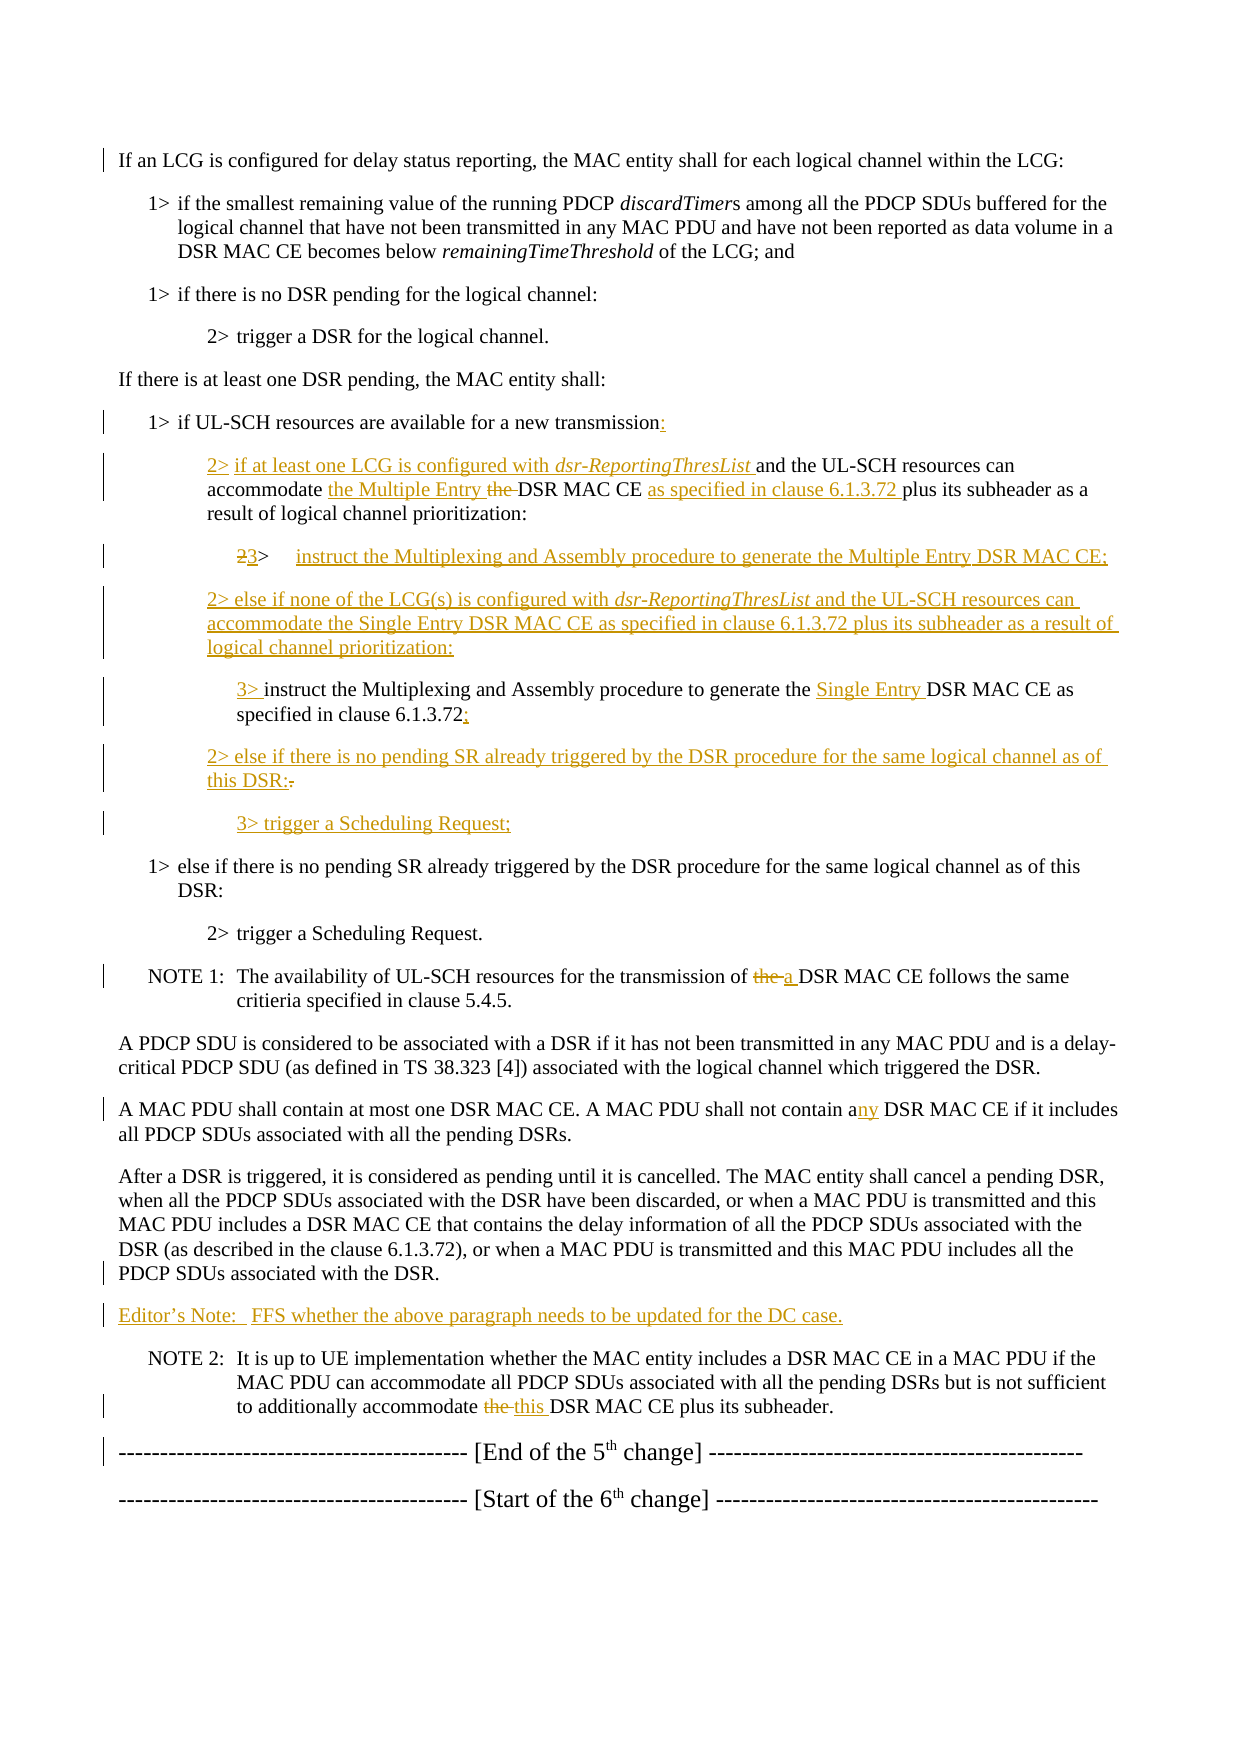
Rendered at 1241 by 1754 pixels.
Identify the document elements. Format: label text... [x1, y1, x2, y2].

text NOTE 1: The availability of UL-SCH resources for the transmission of DSR MAC CE follows the same critieria specified in clause 5.4.5. [148, 964, 1122, 1012]
text A MAC PDU shall contain at most one DSR MAC CE. A MAC PDU shall not contain a DSR MAC CE if it includes all PDCP SDUs associated with all the pending DSRs. [118, 1097, 1122, 1146]
text > [236, 544, 1122, 568]
text After a DSR is triggered, it is considered as pending until it is cancelled. The MAC entity shall cancel a pending DSR, when all the PDCP SDUs associated with the DSR have been discarded, or when a MAC PDU is transmitted and this MAC PDU includes a DSR MAC CE that contains the delay information of all the PDCP SDUs associated with the DSR (as described in the clause 6.1.3.72), or when a MAC PDU is transmitted and this MAC PDU includes all the PDCP SDUs associated with the DSR. [118, 1164, 1122, 1284]
text 2> trigger a DSR for the logical channel. [207, 324, 1122, 348]
text 2> trigger a Scheduling Request. [207, 921, 1122, 945]
text If an LCG is configured for delay status reporting, the MAC entity shall for each logical channel within the LCG: [118, 148, 1122, 172]
text 1> if the smallest remaining value of the running PDCP discardTimers among all the PDCP SDUs buffered for the logical channel that have not been transmitted in any MAC PDU and have not been reported as data volume in a DSR MAC CE becomes below remainingTimeThreshold of the LCG; and [148, 191, 1122, 263]
text ------------------------------------------ [Start of the 6th change] ---------------------------------------------- [118, 1484, 1122, 1513]
text 1> if there is no DSR pending for the logical channel: [148, 281, 1122, 306]
text If there is at least one DSR pending, the MAC entity shall: [118, 367, 1122, 391]
text and the UL-SCH resources can accommodate DSR MAC CE plus its subheader as a result of logical channel prioritization: [207, 453, 1122, 525]
text NOTE 2: It is up to UE implementation whether the MAC entity includes a DSR MAC CE in a MAC PDU if the MAC PDU can accommodate all PDCP SDUs associated with all the pending DSRs but is not sufficient to additionally accommodate DSR MAC CE plus its subheader. [148, 1346, 1122, 1418]
text A PDCP SDU is considered to be associated with a DSR if it has not been transmitted in any MAC PDU and is a delay-critical PDCP SDU (as defined in TS 38.323 [4]) associated with the logical channel which triggered the DSR. [118, 1031, 1122, 1079]
text 1> if UL-SCH resources are available for a new transmission [148, 410, 1122, 434]
text 1> else if there is no pending SR already triggered by the DSR procedure for the same logical channel as of this DSR: [148, 854, 1122, 902]
text ------------------------------------------ [End of the 5th change] --------------------------------------------- [118, 1437, 1122, 1466]
text instruct the Multiplexing and Assembly procedure to generate the DSR MAC CE as specified in clause 6.1.3.72 [236, 677, 1122, 726]
